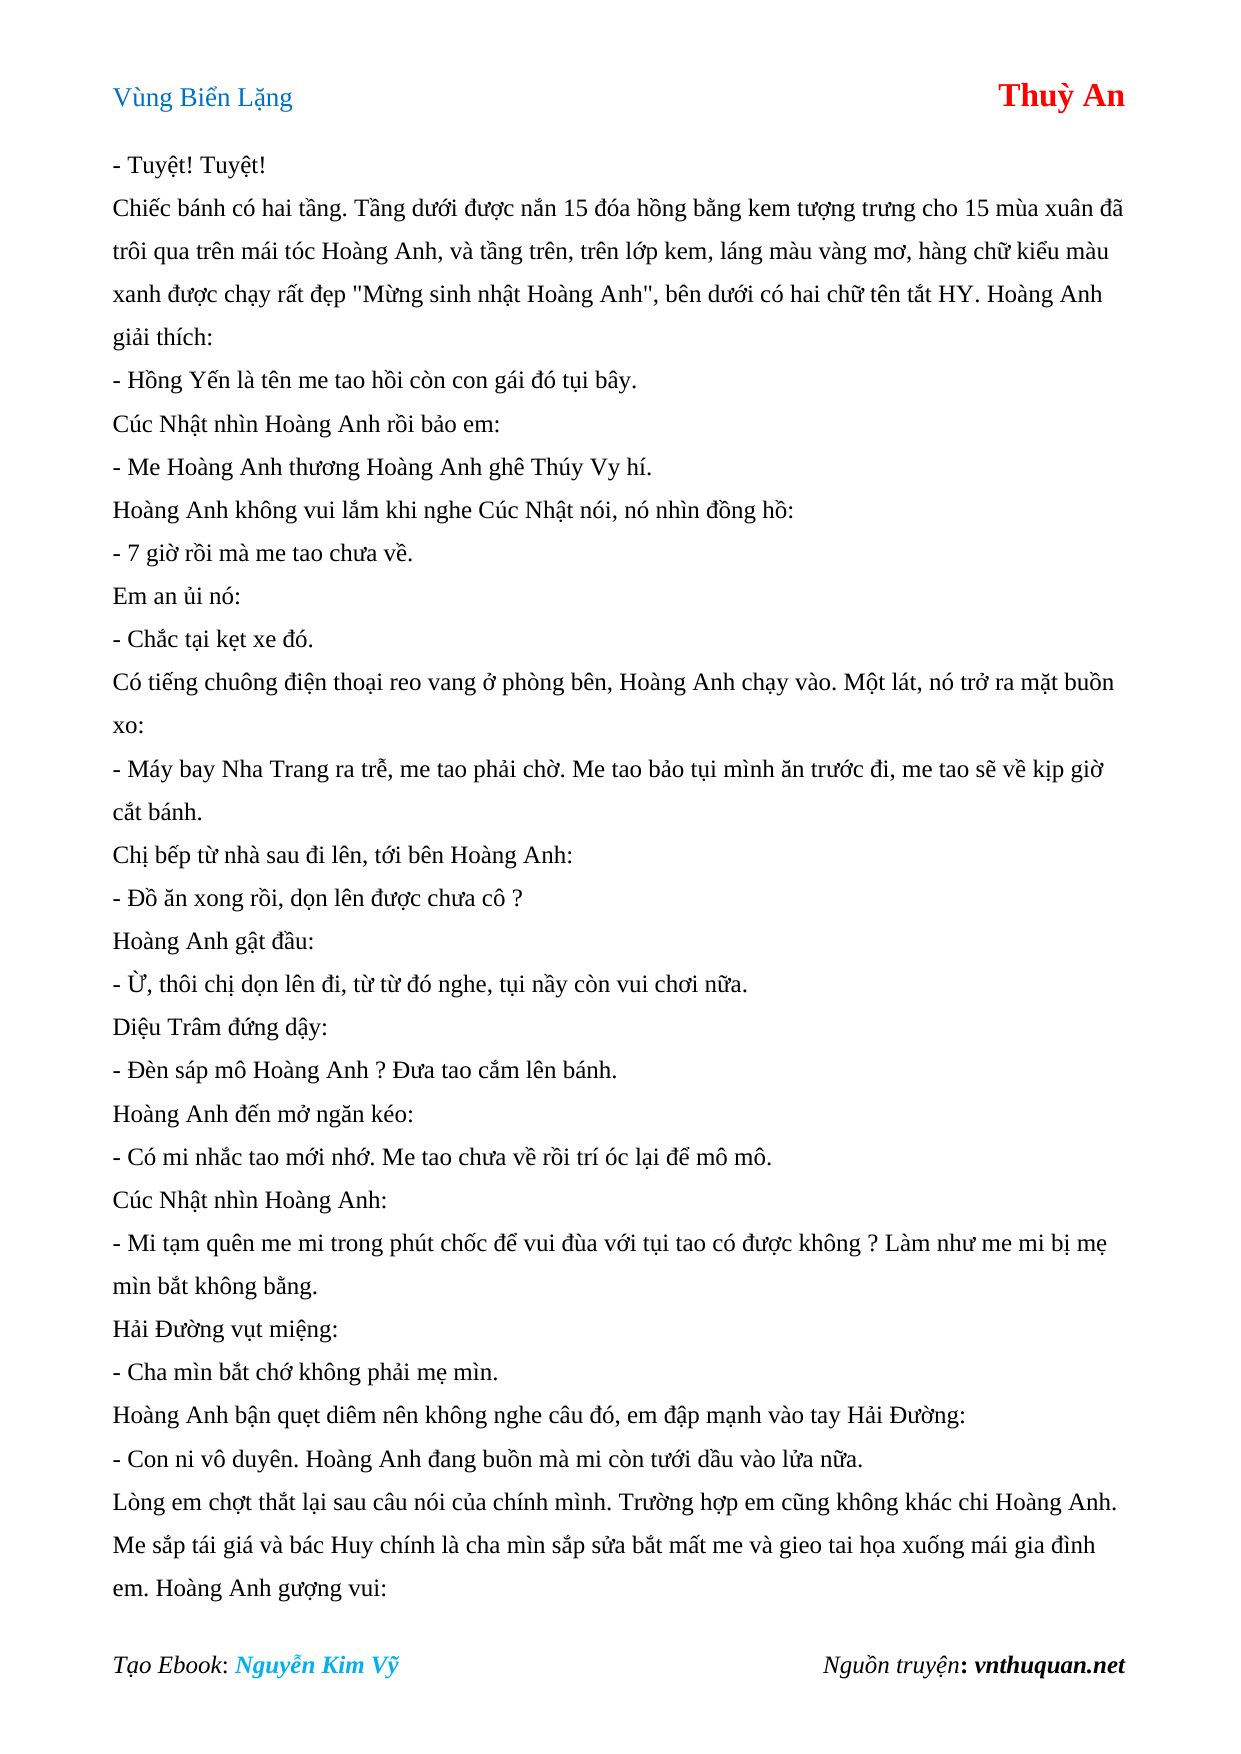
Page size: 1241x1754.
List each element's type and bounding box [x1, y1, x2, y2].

text [112, 150, 1128, 1602]
